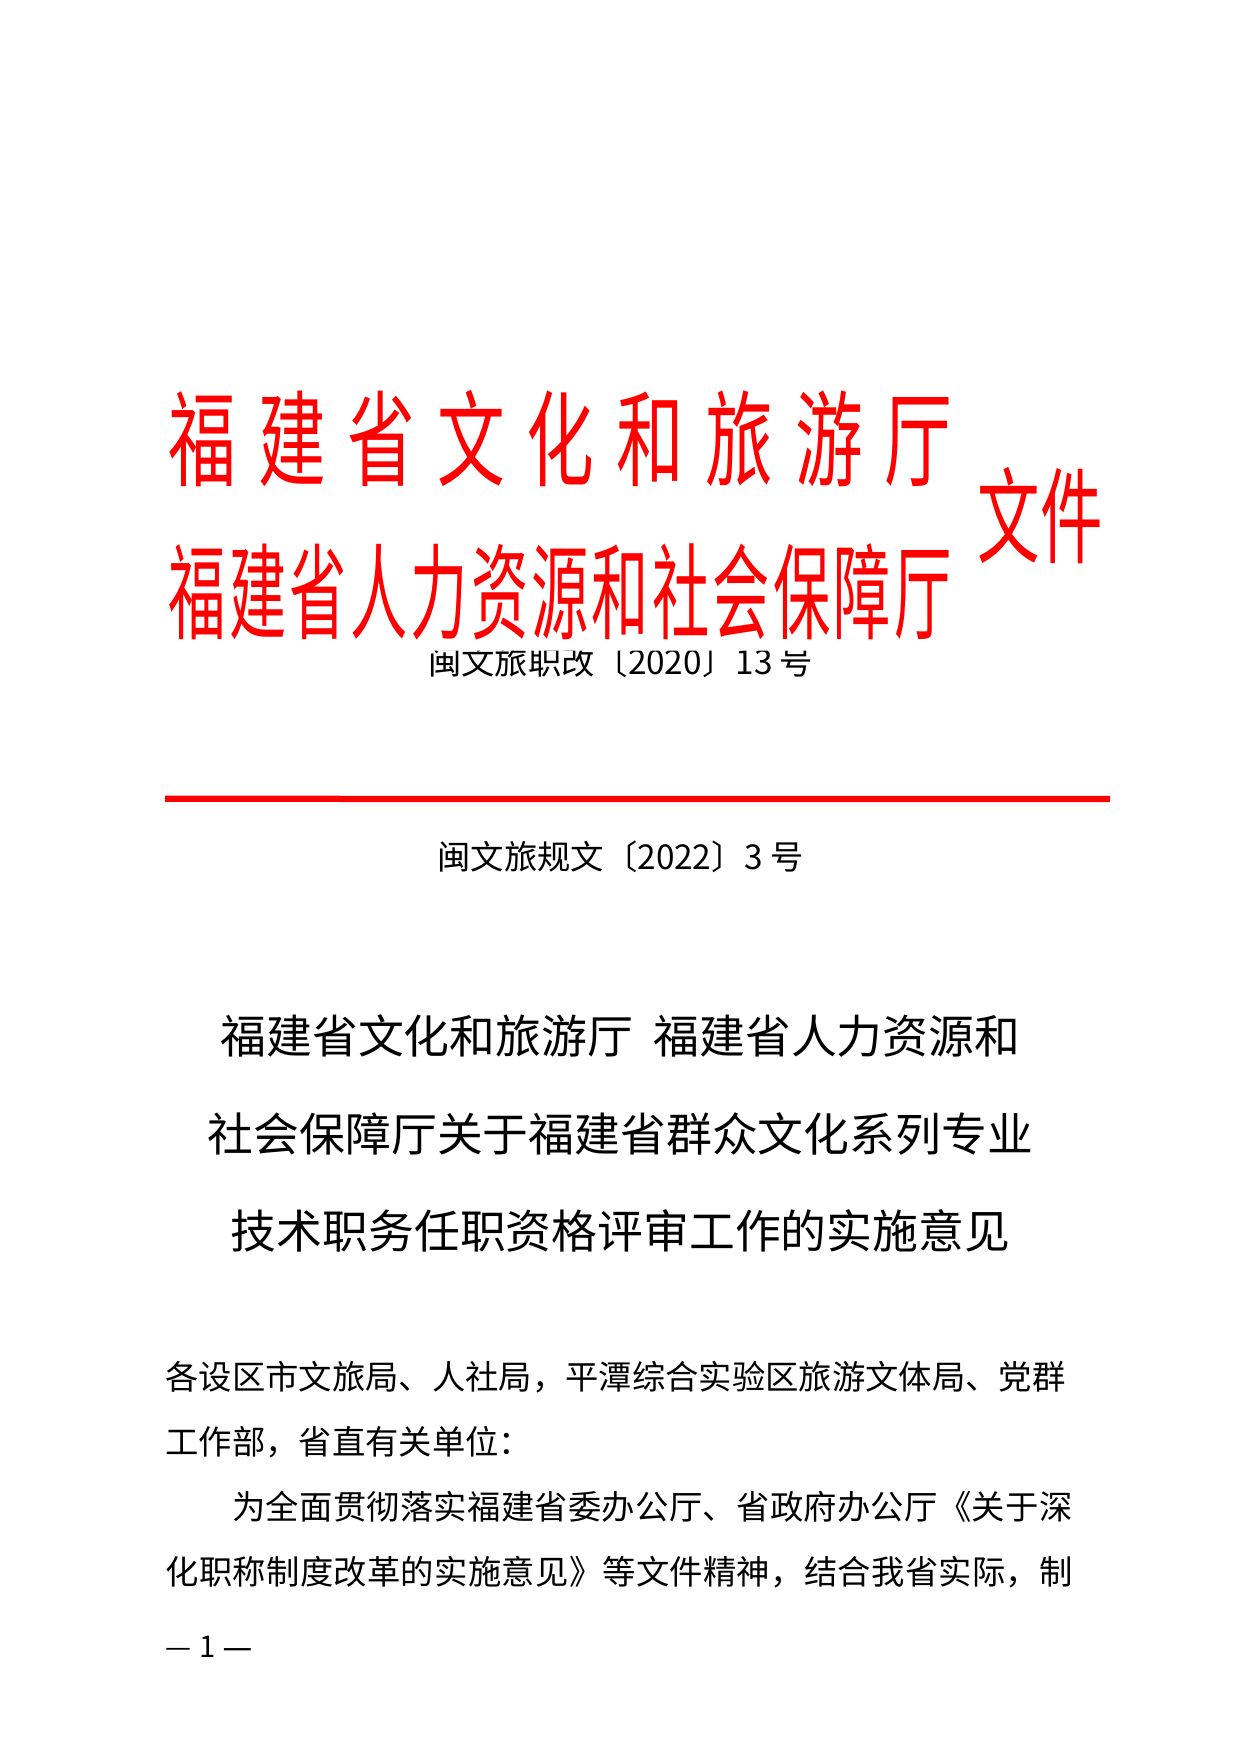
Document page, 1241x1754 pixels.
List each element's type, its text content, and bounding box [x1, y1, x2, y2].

text 闽文旅职改〔2020〕13号 [165, 628, 1075, 693]
text 各设区市文旅局、人社局，平潭综合实验区旅游文体局、党群工作部，省直有关单位： [165, 1343, 1075, 1473]
text 社会保障厅关于福建省群众文化系列专业 [165, 1083, 1075, 1180]
text 闽文旅规文〔2022〕3号 [165, 823, 1075, 888]
text 福建省文化和旅游厅 福建省人力资源和 [165, 985, 1075, 1083]
text 技术职务任职资格评审工作的实施意见 [165, 1180, 1075, 1278]
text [165, 1473, 1075, 1603]
